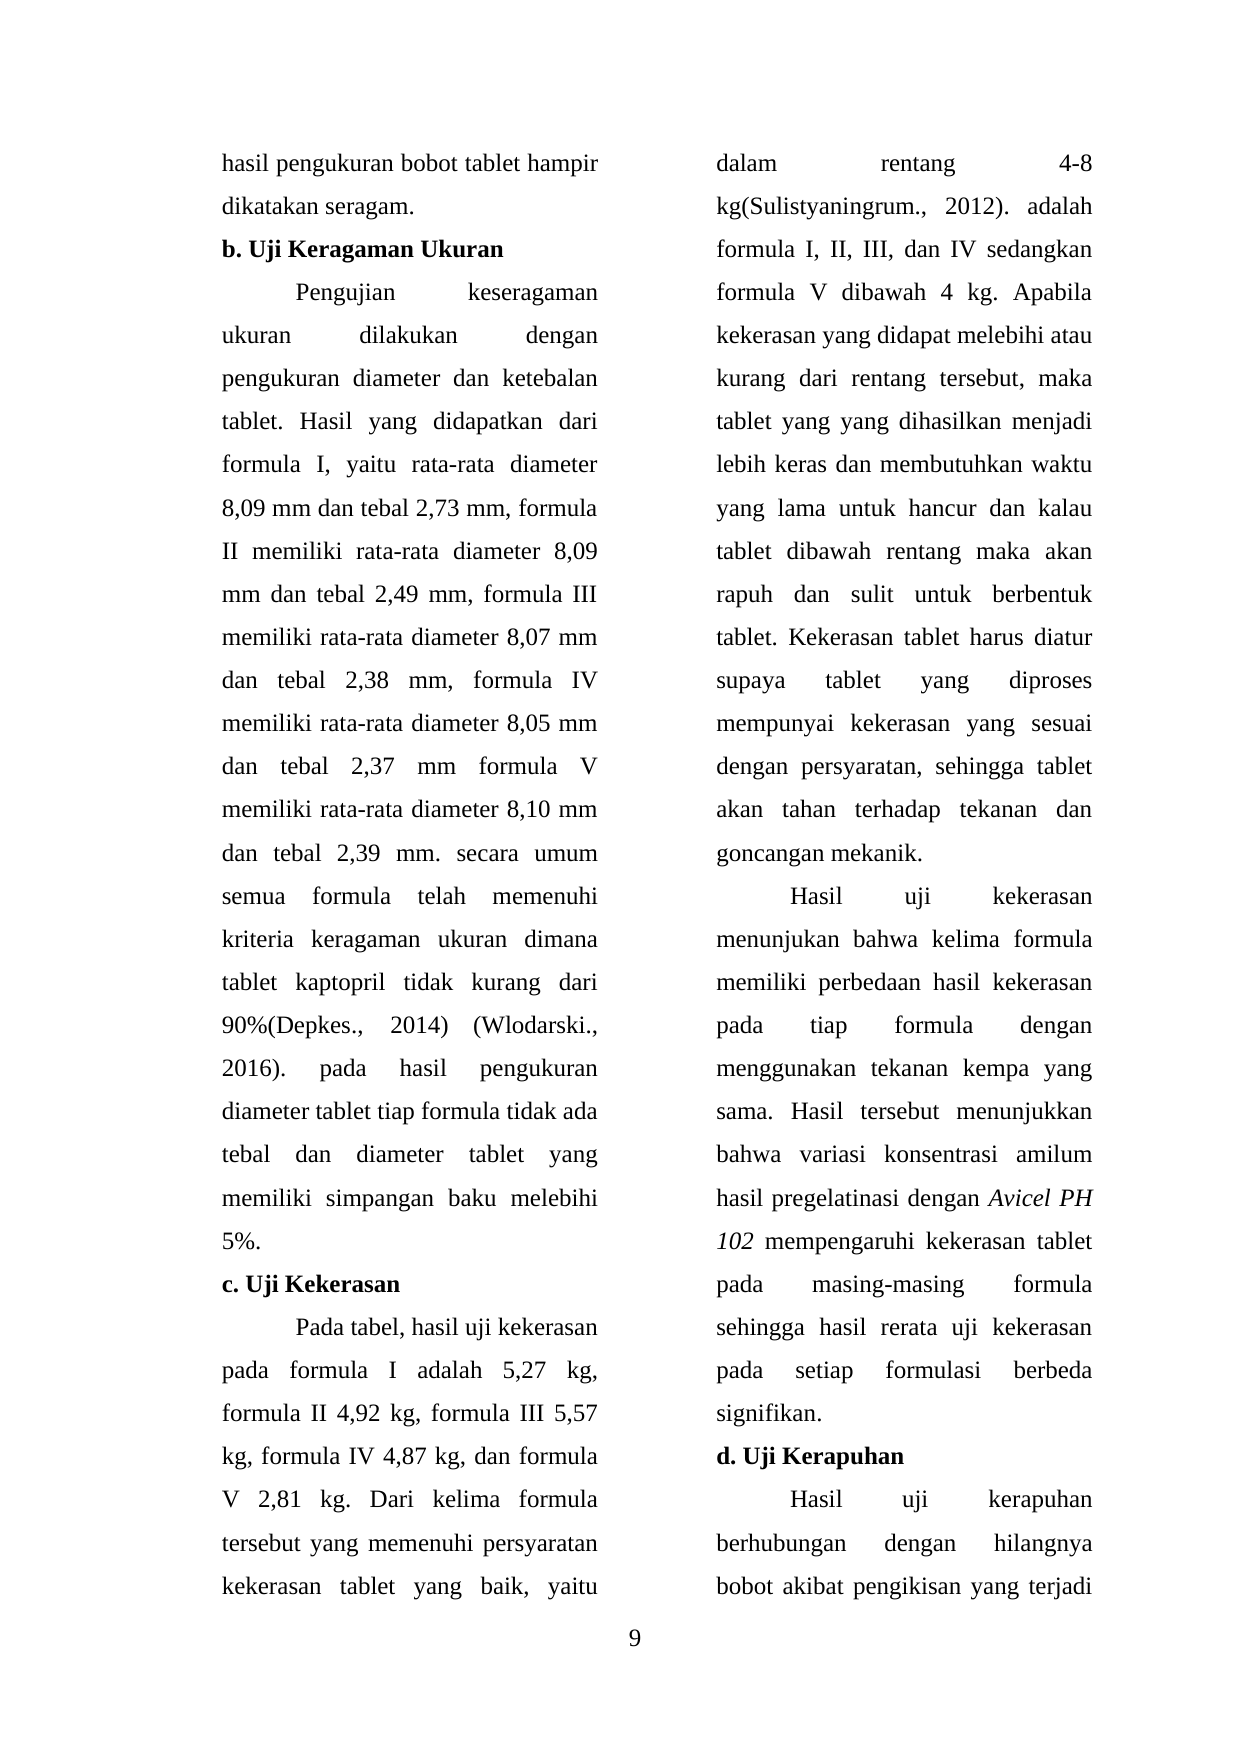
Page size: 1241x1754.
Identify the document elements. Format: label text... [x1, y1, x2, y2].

text d. Uji Kerapuhan [716, 1441, 1092, 1470]
text Pengujian keseragaman ukuran dilakukan dengan pengukuran diameter dan ketebalan tablet. Hasil yang didapatkan dari formula I, yaitu rata-rata diameter 8,09 mm dan tebal 2,73 mm, formula II memiliki rata-rata diameter 8,09 mm dan tebal 2,49 mm, formula III memiliki rata-rata diameter 8,07 mm dan tebal 2,38 mm, formula IV memiliki rata-rata diameter 8,05 mm dan tebal 2,37 mm formula V memiliki rata-rata diameter 8,10 mm dan tebal 2,39 mm. secara umum semua formula telah memenuhi kriteria keragaman ukuran dimana tablet kaptopril tidak kurang dari 90%(Depkes., 2014) (Wlodarski., 2016). pada hasil pengukuran diameter tablet tiap formula tidak ada tebal dan diameter tablet yang memiliki simpangan baku melebihi 5%. [222, 277, 598, 1254]
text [222, 148, 598, 219]
text Pada tabel, hasil uji kekerasan pada formula I adalah 5,27 kg, formula II 4,92 kg, formula III 5,57 kg, formula IV 4,87 kg, dan formula V 2,81 kg. Dari kelima formula tersebut yang memenuhi persyaratan kekerasan tablet yang baik, yaitu dalam rentang 4-8 kg(Sulistyaningrum., 2012). adalah formula I, II, III, dan IV sedangkan formula V dibawah 4 kg. Apabila kekerasan yang didapat melebihi atau kurang dari rentang tersebut, maka tablet yang yang dihasilkan menjadi lebih keras dan membutuhkan waktu yang lama untuk hancur dan kalau tablet dibawah rentang maka akan rapuh dan sulit untuk berbentuk tablet. Kekerasan tablet harus diatur supaya tablet yang diproses mempunyai kekerasan yang sesuai dengan persyaratan, sehingga tablet akan tahan terhadap tekanan dan goncangan mekanik. [222, 1312, 598, 1599]
text c. Uji Kekerasan [177, 1269, 598, 1298]
text Pada tabel, hasil uji kekerasan pada formula I adalah 5,27 kg, formula II 4,92 kg, formula III 5,57 kg, formula IV 4,87 kg, dan formula V 2,81 kg. Dari kelima formula tersebut yang memenuhi persyaratan kekerasan tablet yang baik, yaitu dalam rentang 4-8 kg(Sulistyaningrum., 2012). adalah formula I, II, III, dan IV sedangkan formula V dibawah 4 kg. Apabila kekerasan yang didapat melebihi atau kurang dari rentang tersebut, maka tablet yang yang dihasilkan menjadi lebih keras dan membutuhkan waktu yang lama untuk hancur dan kalau tablet dibawah rentang maka akan rapuh dan sulit untuk berbentuk tablet. Kekerasan tablet harus diatur supaya tablet yang diproses mempunyai kekerasan yang sesuai dengan persyaratan, sehingga tablet akan tahan terhadap tekanan dan goncangan mekanik. [716, 148, 1092, 866]
text b. Uji Keragaman Ukuran [177, 234, 598, 263]
text Hasil uji kekerasan menunjukan bahwa kelima formula memiliki perbedaan hasil kekerasan pada tiap formula dengan menggunakan tekanan kempa yang sama. Hasil tersebut menunjukkan bahwa variasi konsentrasi amilum hasil pregelatinasi dengan Avicel PH 102 mempengaruhi kekerasan tablet pada masing-masing formula sehingga hasil rerata uji kekerasan pada setiap formulasi berbeda signifikan. [716, 881, 1092, 1427]
